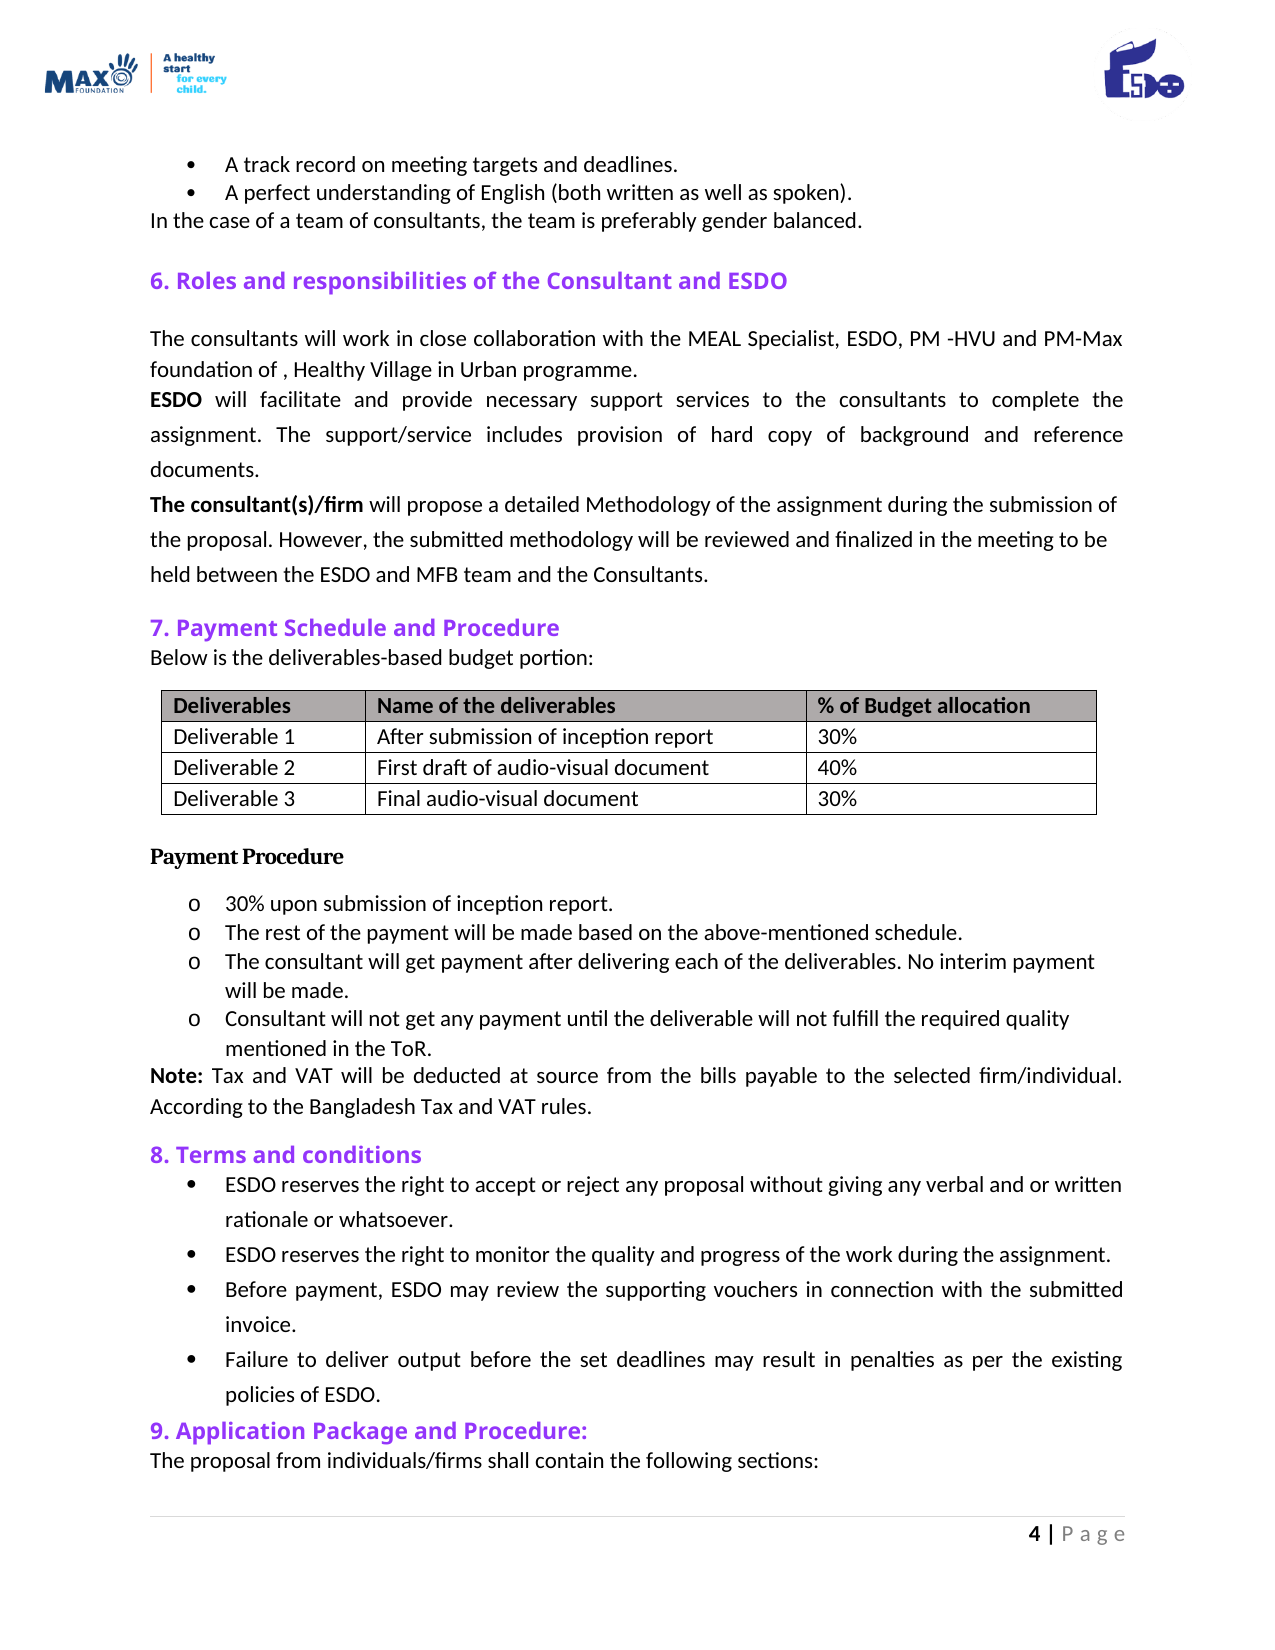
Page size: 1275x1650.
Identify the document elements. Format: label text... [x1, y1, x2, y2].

list A track record on meeting targets and deadlines. [187, 150, 1125, 178]
list ESDO reserves the right to accept or reject any proposal without giving any verbal and or written rationale or whatsoever. [187, 1170, 1125, 1233]
text Below is the deliverables-based budget portion: [150, 643, 1125, 671]
list The consultant will get payment after delivering each of the deliverables. No interim payment will be made. [187, 947, 1125, 1004]
list The rest of the payment will be made based on the above-mentioned schedule. [187, 918, 1125, 947]
text The consultant(s)/firm will propose a detailed Methodology of the assignment during the submission of the proposal. However, the submitted methodology will be reviewed and finalized in the meeting to be held between the ESDO and MFB team and the Consultants. [150, 490, 1125, 588]
table_cell Deliverable 2 [162, 753, 365, 783]
picture [1093, 28, 1192, 121]
text ESDO will facilitate and provide necessary support services to the consultants to complete the assignment. The support/service includes provision of hard copy of background and reference documents. [150, 385, 1125, 483]
table_cell First draft of audio-visual document [366, 753, 806, 783]
text 9. Application Package and Procedure: [150, 1415, 1125, 1446]
table_cell 40% [807, 753, 1096, 783]
list A perfect understanding of English (both written as well as spoken). [187, 178, 1125, 206]
text 6. Roles and responsibilities of the Consultant and ESDO [150, 265, 1125, 297]
list 30% upon submission of inception report. [187, 889, 1125, 918]
list ESDO reserves the right to monitor the quality and progress of the work during the assignment. [187, 1240, 1125, 1268]
text The proposal from individuals/firms shall contain the following sections: [150, 1446, 1125, 1474]
table_header Name of the deliverables [366, 691, 806, 721]
text 7. Payment Schedule and Procedure [150, 612, 1125, 643]
table_cell Deliverable 3 [162, 784, 365, 814]
text 8. Terms and conditions [150, 1139, 1125, 1170]
text The consultants will work in close collaboration with the MEAL Specialist, ESDO, PM -HVU and PM-Max foundation of , Healthy Village in Urban programme. [150, 324, 1125, 383]
table_header Deliverables [162, 691, 365, 721]
picture [44, 44, 242, 101]
table_cell Deliverable 1 [162, 722, 365, 752]
table_cell Final audio-visual document [366, 784, 806, 814]
table_cell 30% [807, 784, 1096, 814]
table_cell 30% [807, 722, 1096, 752]
table_header % of Budget allocation [807, 691, 1096, 721]
list Before payment, ESDO may review the supporting vouchers in connection with the submitted invoice. [187, 1275, 1125, 1338]
text In the case of a team of consultants, the team is preferably gender balanced. [150, 206, 1125, 234]
text Payment Procedure [150, 844, 1125, 870]
text Note: Tax and VAT will be deducted at source from the bills payable to the selected firm/individual. According to the Bangladesh Tax and VAT rules. [150, 1062, 1125, 1120]
list Consultant will not get any payment until the deliverable will not fulfill the required quality mentioned in the ToR. [187, 1004, 1125, 1062]
list Failure to deliver output before the set deadlines may result in penalties as per the existing policies of ESDO. [187, 1345, 1125, 1408]
table_cell After submission of inception report [366, 722, 806, 752]
